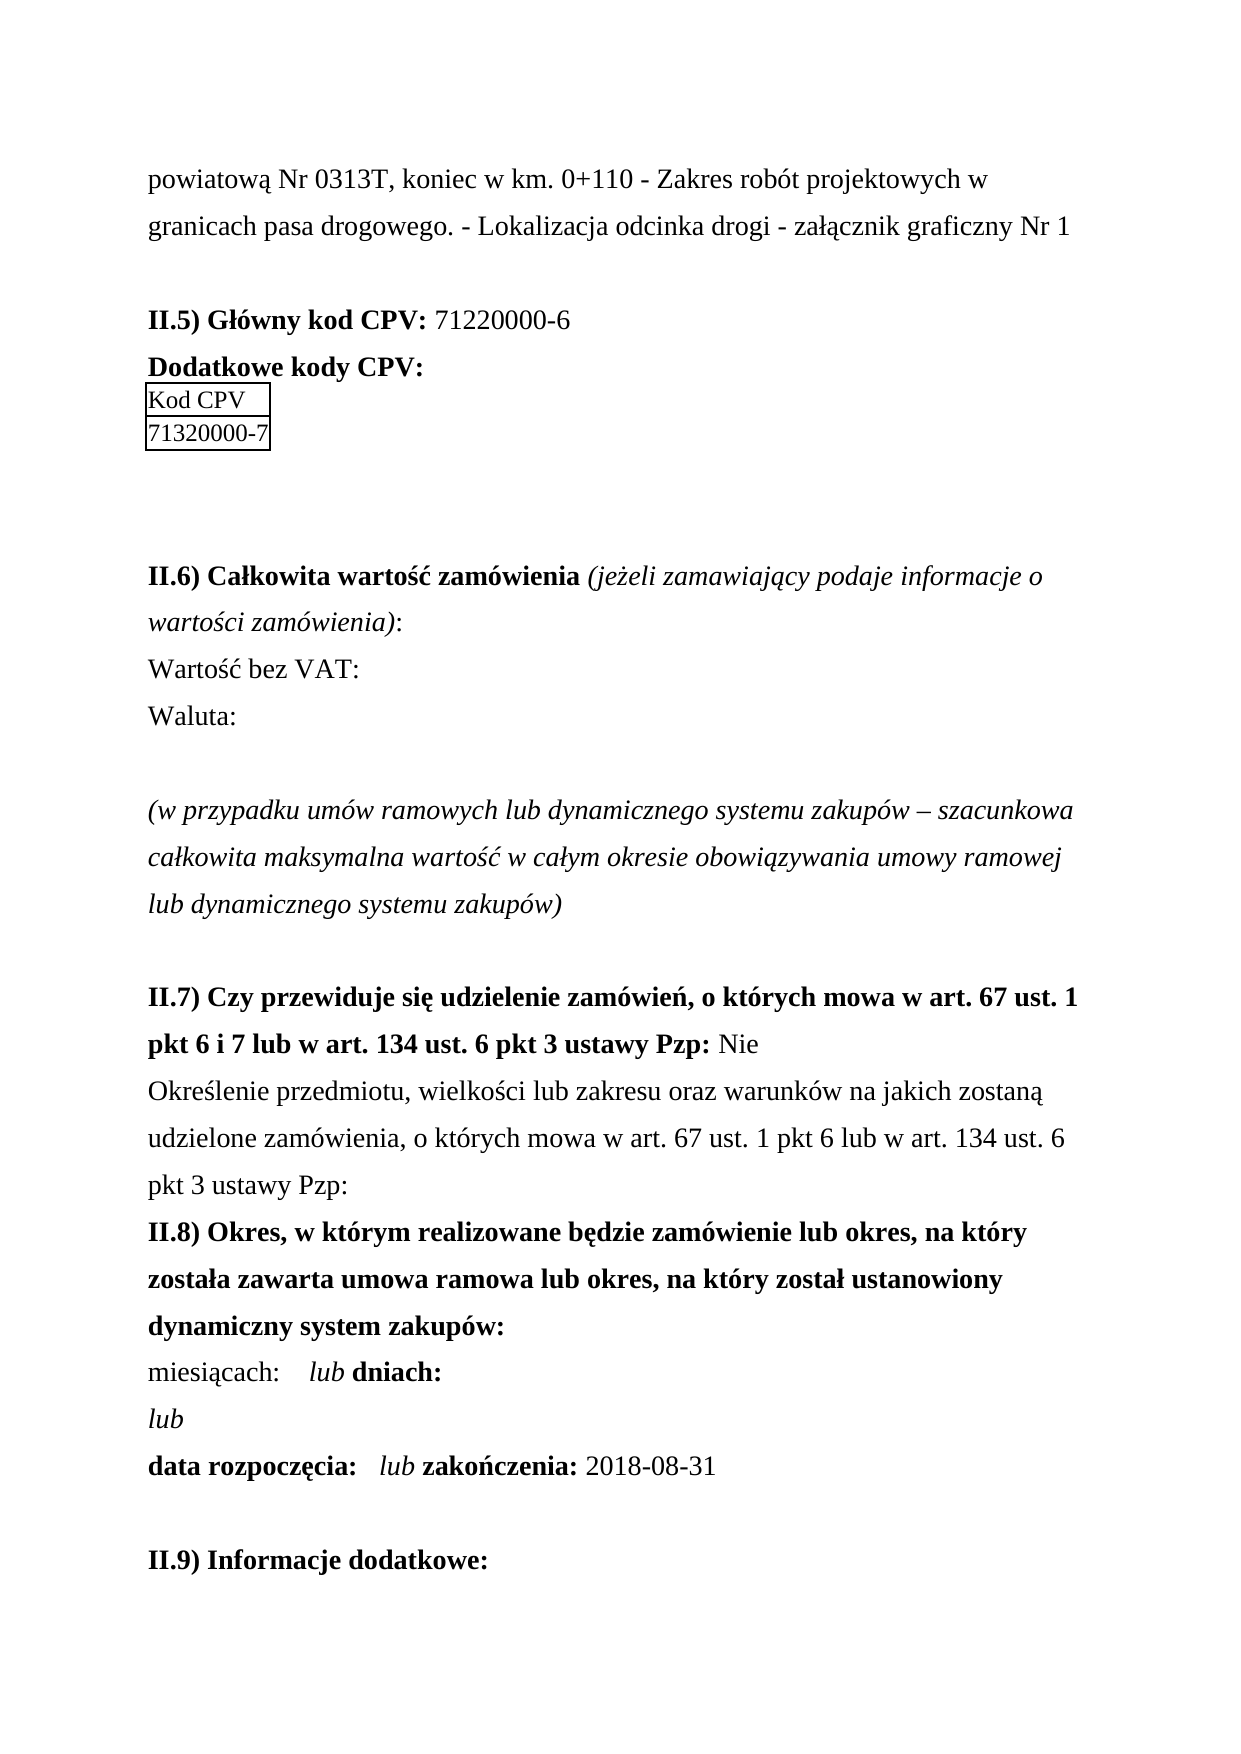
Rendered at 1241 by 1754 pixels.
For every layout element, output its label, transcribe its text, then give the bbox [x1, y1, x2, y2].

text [148, 148, 1093, 382]
table_header Kod CPV [147, 384, 269, 415]
text (w przypadku umów ramowych lub dynamicznego systemu zakupów – szacunkowa całkowita maksymalna wartość w całym okresie obowiązywania umowy ramowej lub dynamicznego systemu zakupów) [148, 732, 1093, 919]
table_cell 71320000-7 [147, 417, 269, 449]
text II.7) Czy przewiduje się udzielenie zamówień, o których mowa w art. 67 ust. 1 pkt 6 i 7 lub w art. 134 ust. 6 pkt 3 ustawy Pzp: Nie Określenie przedmiotu, wielkości lub zakresu oraz warunków na jakich zostaną udzielone zamówienia, o których mowa w art. 67 ust. 1 pkt 6 lub w art. 134 ust. 6 pkt 3 ustawy Pzp: II.8) Okres, w którym realizowane będzie zamówienie lub okres, na który została zawarta umowa ramowa lub okres, na który został ustanowiony dynamiczny system zakupów: miesiącach: lub dniach: lub data rozpoczęcia: lub zakończenia: 2018-08-31 II.9) Informacje dodatkowe: [148, 919, 1093, 1575]
text II.6) Całkowita wartość zamówienia (jeżeli zamawiający podaje informacje o wartości zamówienia): Wartość bez VAT: Waluta: [148, 450, 1093, 732]
